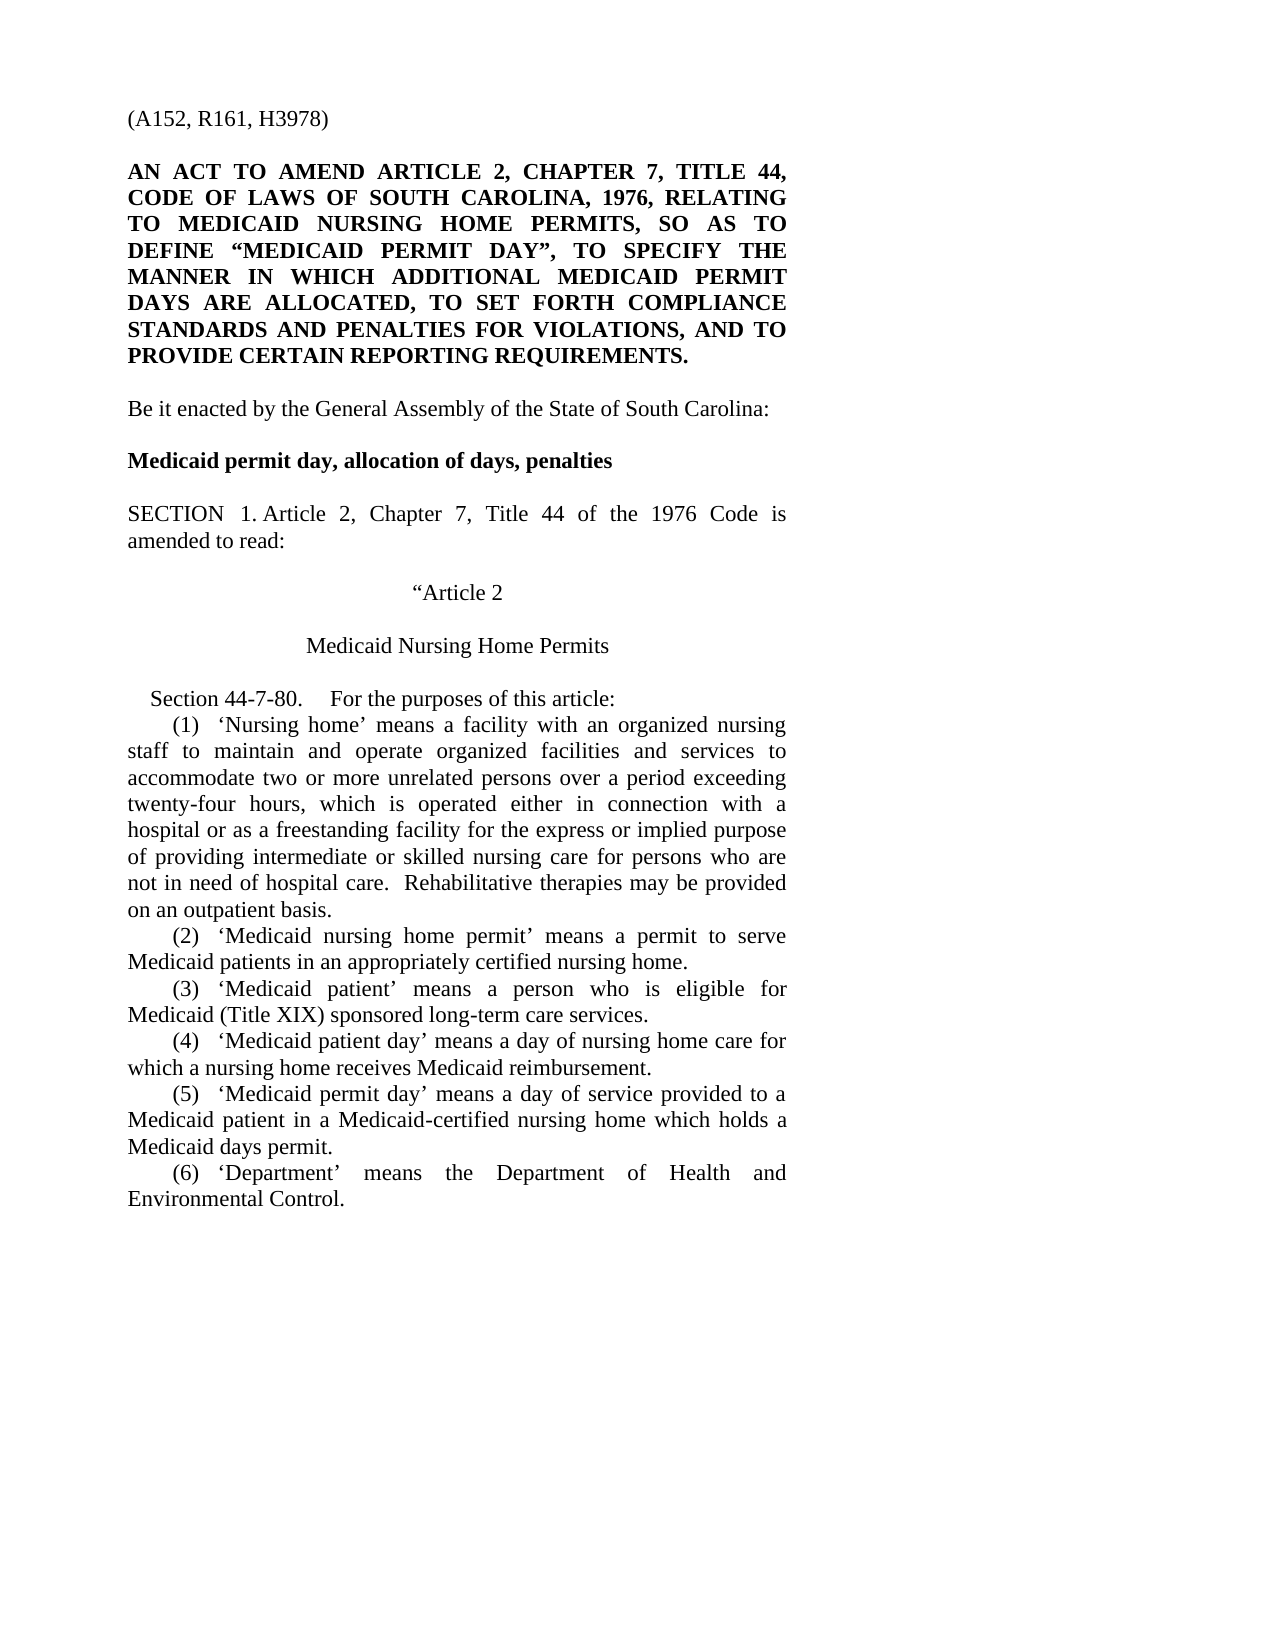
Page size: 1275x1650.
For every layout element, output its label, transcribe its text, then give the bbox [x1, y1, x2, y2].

text (4) ‘Medicaid patient day’ means a day of nursing home care for which a nursing home receives Medicaid reimbursement. [127, 1027, 787, 1080]
text Section 44-7-80. For the purposes of this article: [127, 685, 787, 711]
text Medicaid permit day, allocation of days, penalties [127, 448, 787, 474]
text (3) ‘Medicaid patient’ means a person who is eligible for Medicaid (Title XIX) sponsored long-term care services. [127, 975, 787, 1027]
text (5) ‘Medicaid permit day’ means a day of service provided to a Medicaid patient in a Medicaid-certified nursing home which holds a Medicaid days permit. [127, 1080, 787, 1159]
text (2) ‘Medicaid nursing home permit’ means a permit to serve Medicaid patients in an appropriately certified nursing home. [127, 922, 787, 975]
text AN ACT TO AMEND ARTICLE 2, CHAPTER 7, TITLE 44, CODE OF LAWS OF SOUTH CAROLINA, 1976, RELATING TO MEDICAID NURSING HOME PERMITS, SO AS TO DEFINE “MEDICAID PERMIT DAY”, TO SPECIFY THE MANNER IN WHICH ADDITIONAL MEDICAID PERMIT DAYS ARE ALLOCATED, TO SET FORTH COMPLIANCE STANDARDS AND PENALTIES FOR VIOLATIONS, AND TO PROVIDE CERTAIN REPORTING REQUIREMENTS. [127, 158, 787, 368]
text (1) ‘Nursing home’ means a facility with an organized nursing staff to maintain and operate organized facilities and services to accommodate two or more unrelated persons over a period exceeding twenty-four hours, which is operated either in connection with a hospital or as a freestanding facility for the express or implied purpose of providing intermediate or skilled nursing care for persons who are not in need of hospital care. Rehabilitative therapies may be provided on an outpatient basis. [127, 711, 787, 922]
text (A152, R161, H3978) [127, 105, 787, 131]
text SECTION 1. Article 2, Chapter 7, Title 44 of the 1976 Code is amended to read: [127, 500, 787, 553]
text “Article 2 [127, 579, 787, 606]
text (6) ‘Department’ means the Department of Health and Environmental Control. [127, 1159, 787, 1212]
text Medicaid Nursing Home Permits [127, 632, 787, 658]
text Be it enacted by the General Assembly of the State of South Carolina: [127, 395, 787, 421]
